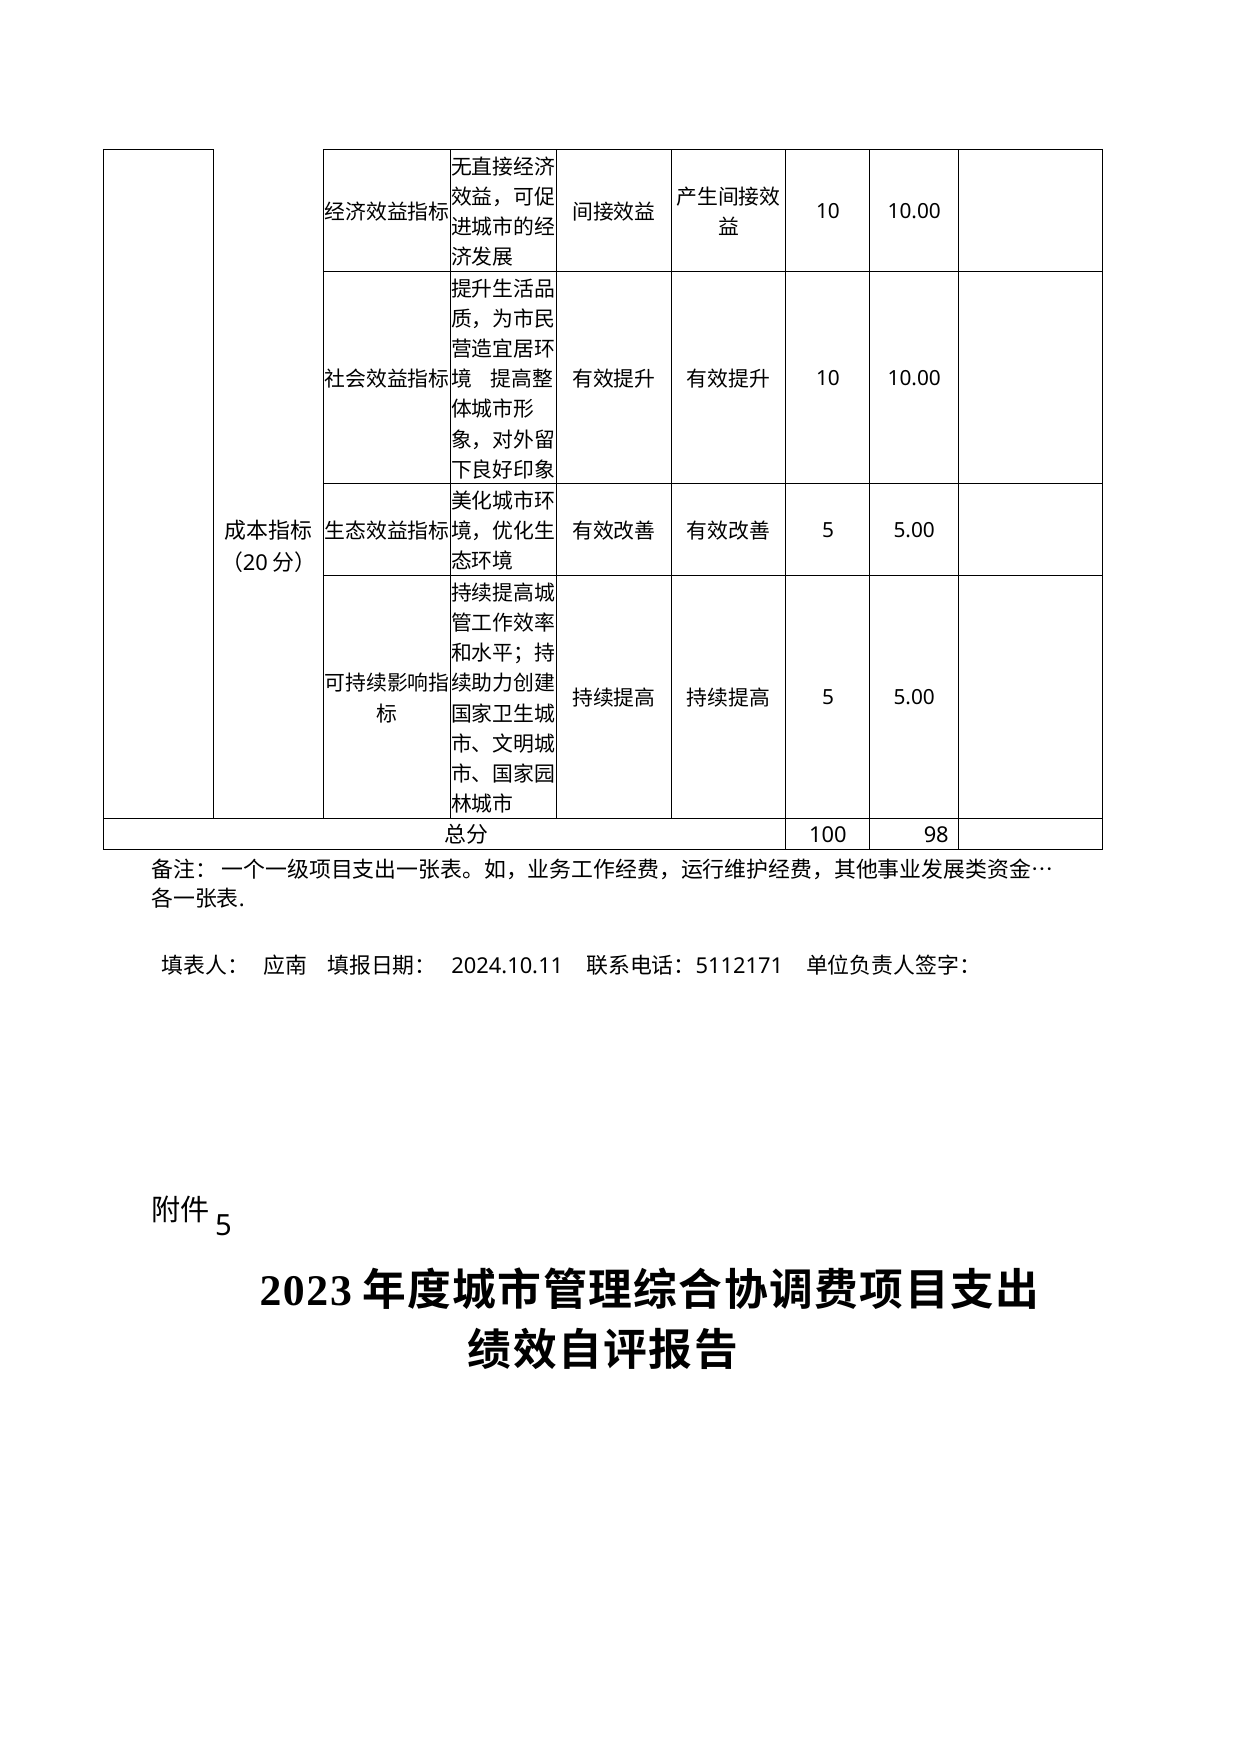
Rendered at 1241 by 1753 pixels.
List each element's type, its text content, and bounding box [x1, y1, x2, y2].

table_cell 10 [786, 150, 869, 271]
table_cell 5 [786, 576, 869, 818]
table_cell 10.00 [870, 150, 958, 271]
table_cell [959, 819, 1102, 848]
table_cell 成本指标 （20分） [214, 271, 323, 818]
table_cell 间接效益 [557, 150, 671, 271]
text 2023年度城市管理综合协调费项目支出 绩效自评报告 [151, 1269, 1054, 1389]
table_cell 5 [786, 484, 869, 575]
text 填表人： 应南 填报日期： 2024.10.11 联系电话：5112171 单位负责人签字： [151, 949, 1054, 979]
table_cell 持续提高 [557, 576, 671, 818]
table_cell [959, 272, 1102, 483]
table_cell 有效提升 [672, 272, 785, 483]
table_cell 美化城市环境，优化生态环境 [451, 484, 556, 575]
table_cell 总分 [104, 819, 785, 848]
table_cell 有效改善 [672, 484, 785, 575]
table_cell [959, 150, 1102, 271]
table_cell 10 [786, 272, 869, 483]
text 附件5 [151, 1188, 1054, 1248]
table_cell 有效改善 [557, 484, 671, 575]
table_cell 可持续影响指标 [324, 576, 450, 818]
table_cell 无直接经济效益，可促进城市的经济发展 [451, 150, 556, 271]
table_cell [959, 484, 1102, 575]
table_cell 持续提高 [672, 576, 785, 818]
table_cell 有效提升 [557, 272, 671, 483]
table_cell 产生间接效益 [672, 150, 785, 271]
table_cell [959, 576, 1102, 818]
table_cell 持续提高城管工作效率和水平；持续助力创建国家卫生城市、文明城市、国家园林城市 [451, 576, 556, 818]
table_cell 5.00 [870, 484, 958, 575]
table_cell 100 [786, 819, 869, 848]
text 备注： 一个一级项目支出一张表。如，业务工作经费，运行维护经费，其他事业发展类资金…各一张表. [151, 855, 1054, 913]
table_cell 经济效益指标 [324, 150, 450, 271]
table_cell 生态效益指标 [324, 484, 450, 575]
table_cell 社会效益指标 [324, 272, 450, 483]
table_cell 5.00 [870, 576, 958, 818]
table_cell 98 [870, 819, 958, 848]
table_cell 10.00 [870, 272, 958, 483]
table_cell 提升生活品质，为市民营造宜居环境 提高整体城市形象，对外留下良好印象 [451, 272, 556, 483]
